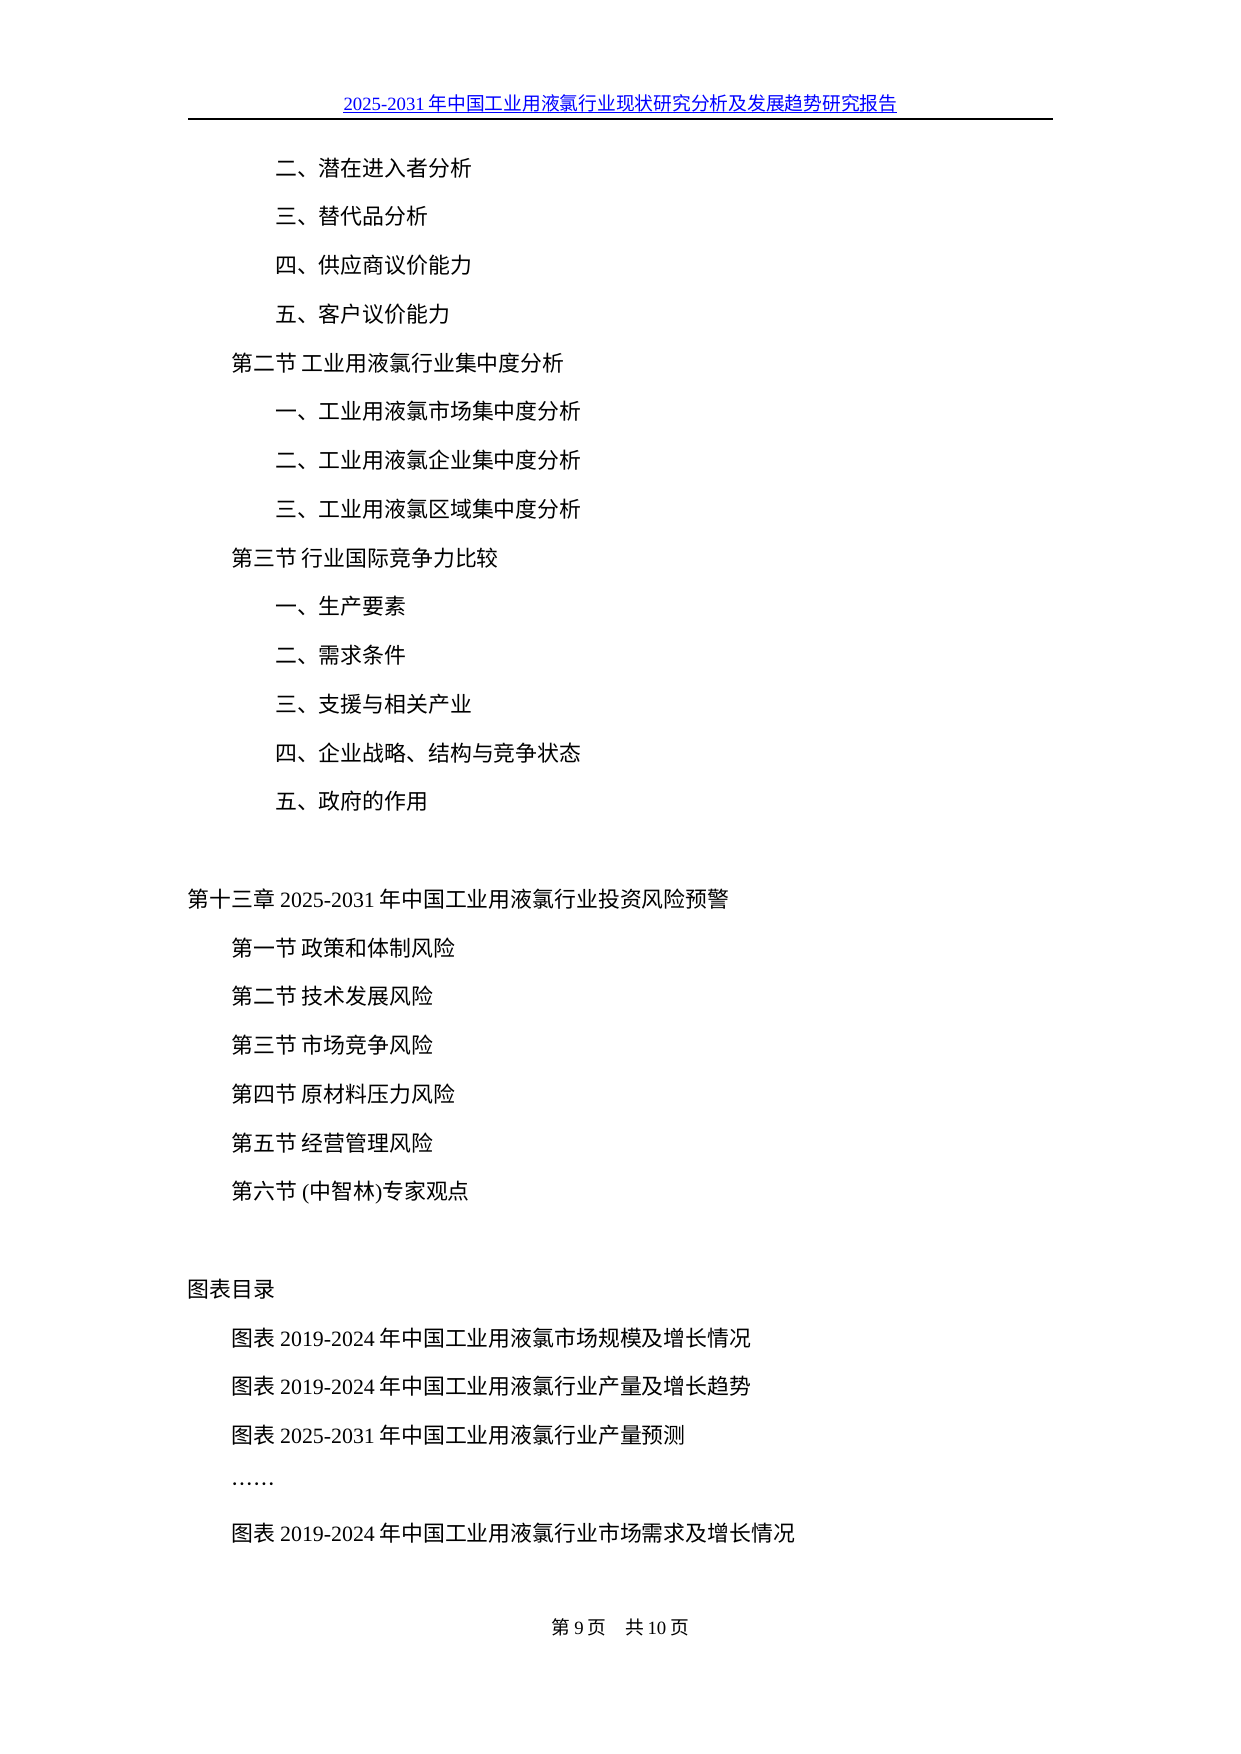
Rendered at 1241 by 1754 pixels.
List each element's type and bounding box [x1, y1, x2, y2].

text [187, 150, 1053, 1548]
